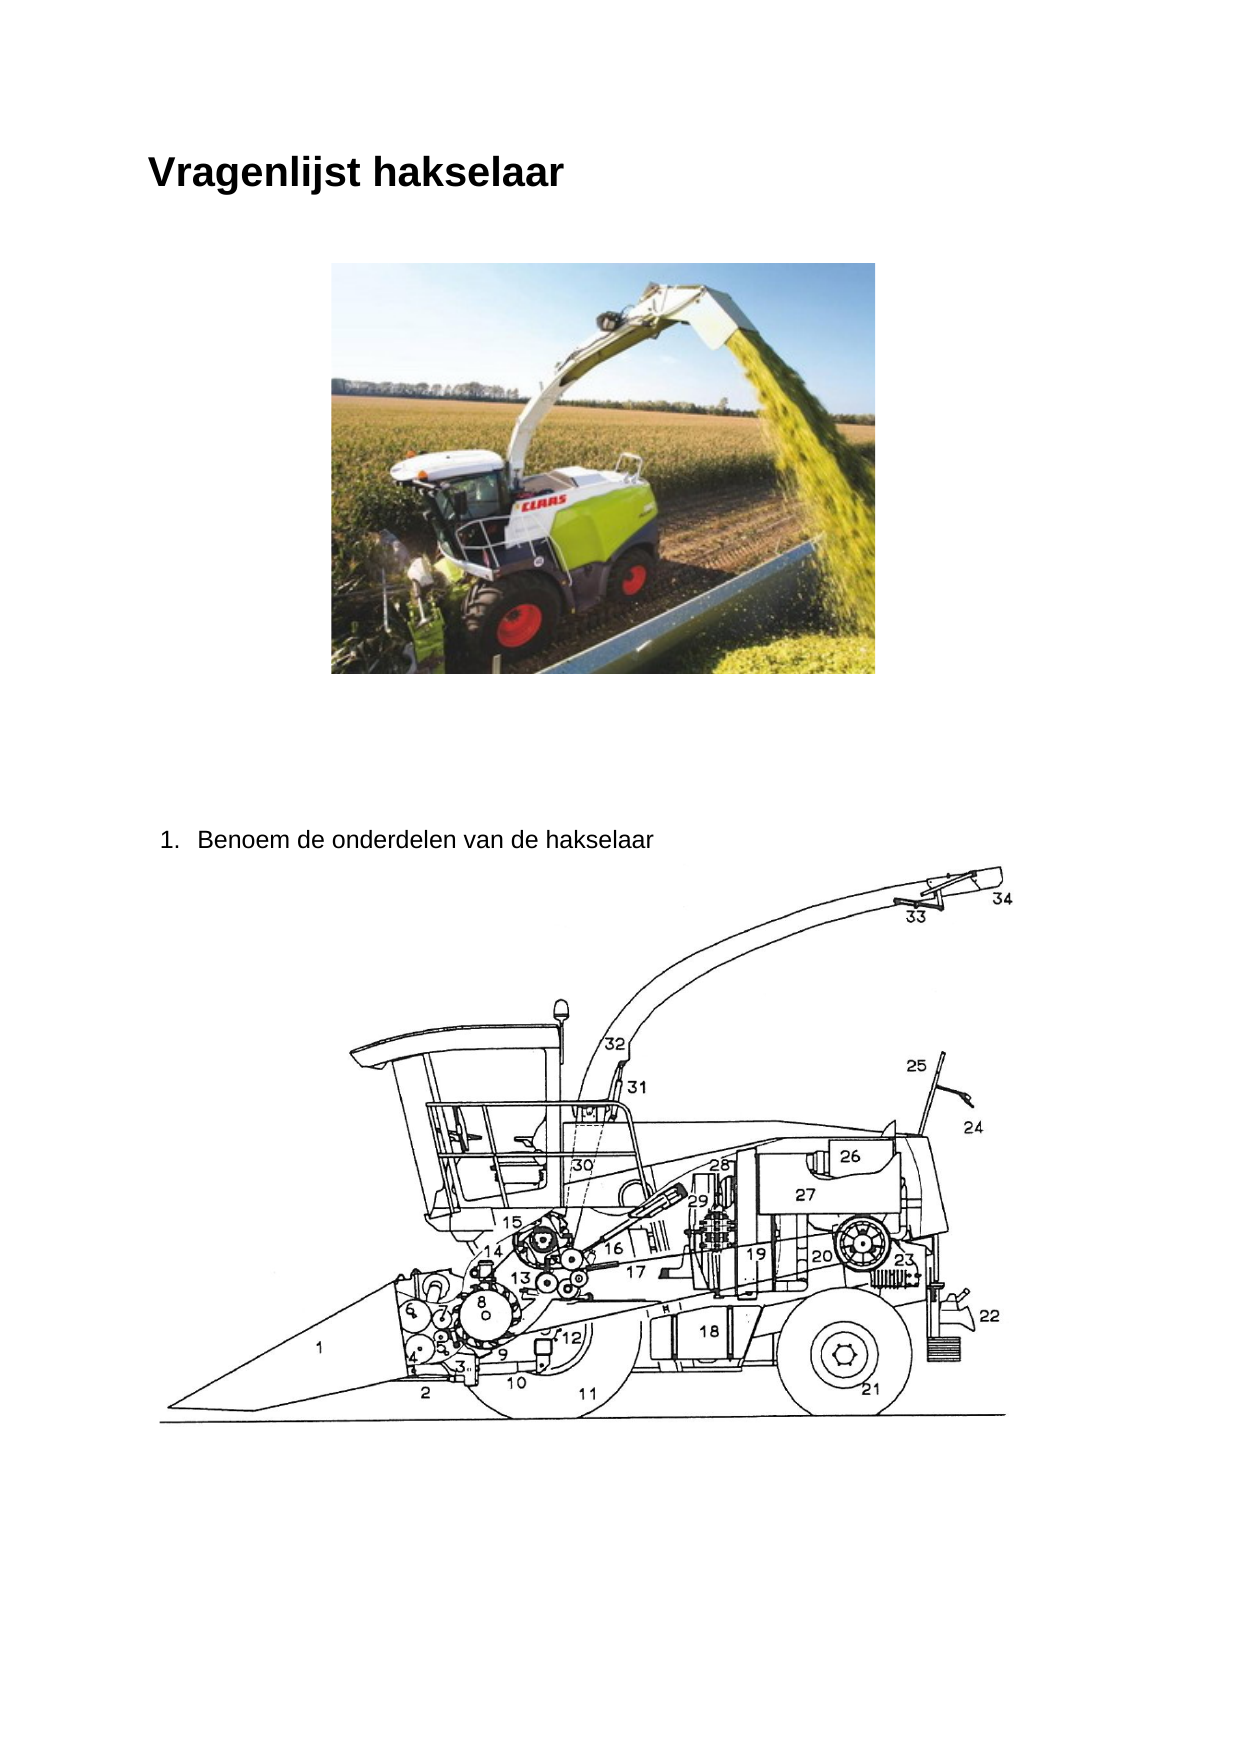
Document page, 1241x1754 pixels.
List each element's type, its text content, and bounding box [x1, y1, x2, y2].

picture [331, 263, 876, 674]
picture [159, 859, 1015, 1427]
list Benoem de onderdelen van de hakselaar [159, 824, 1095, 853]
text Vragenlijst hakselaar [148, 148, 1093, 196]
